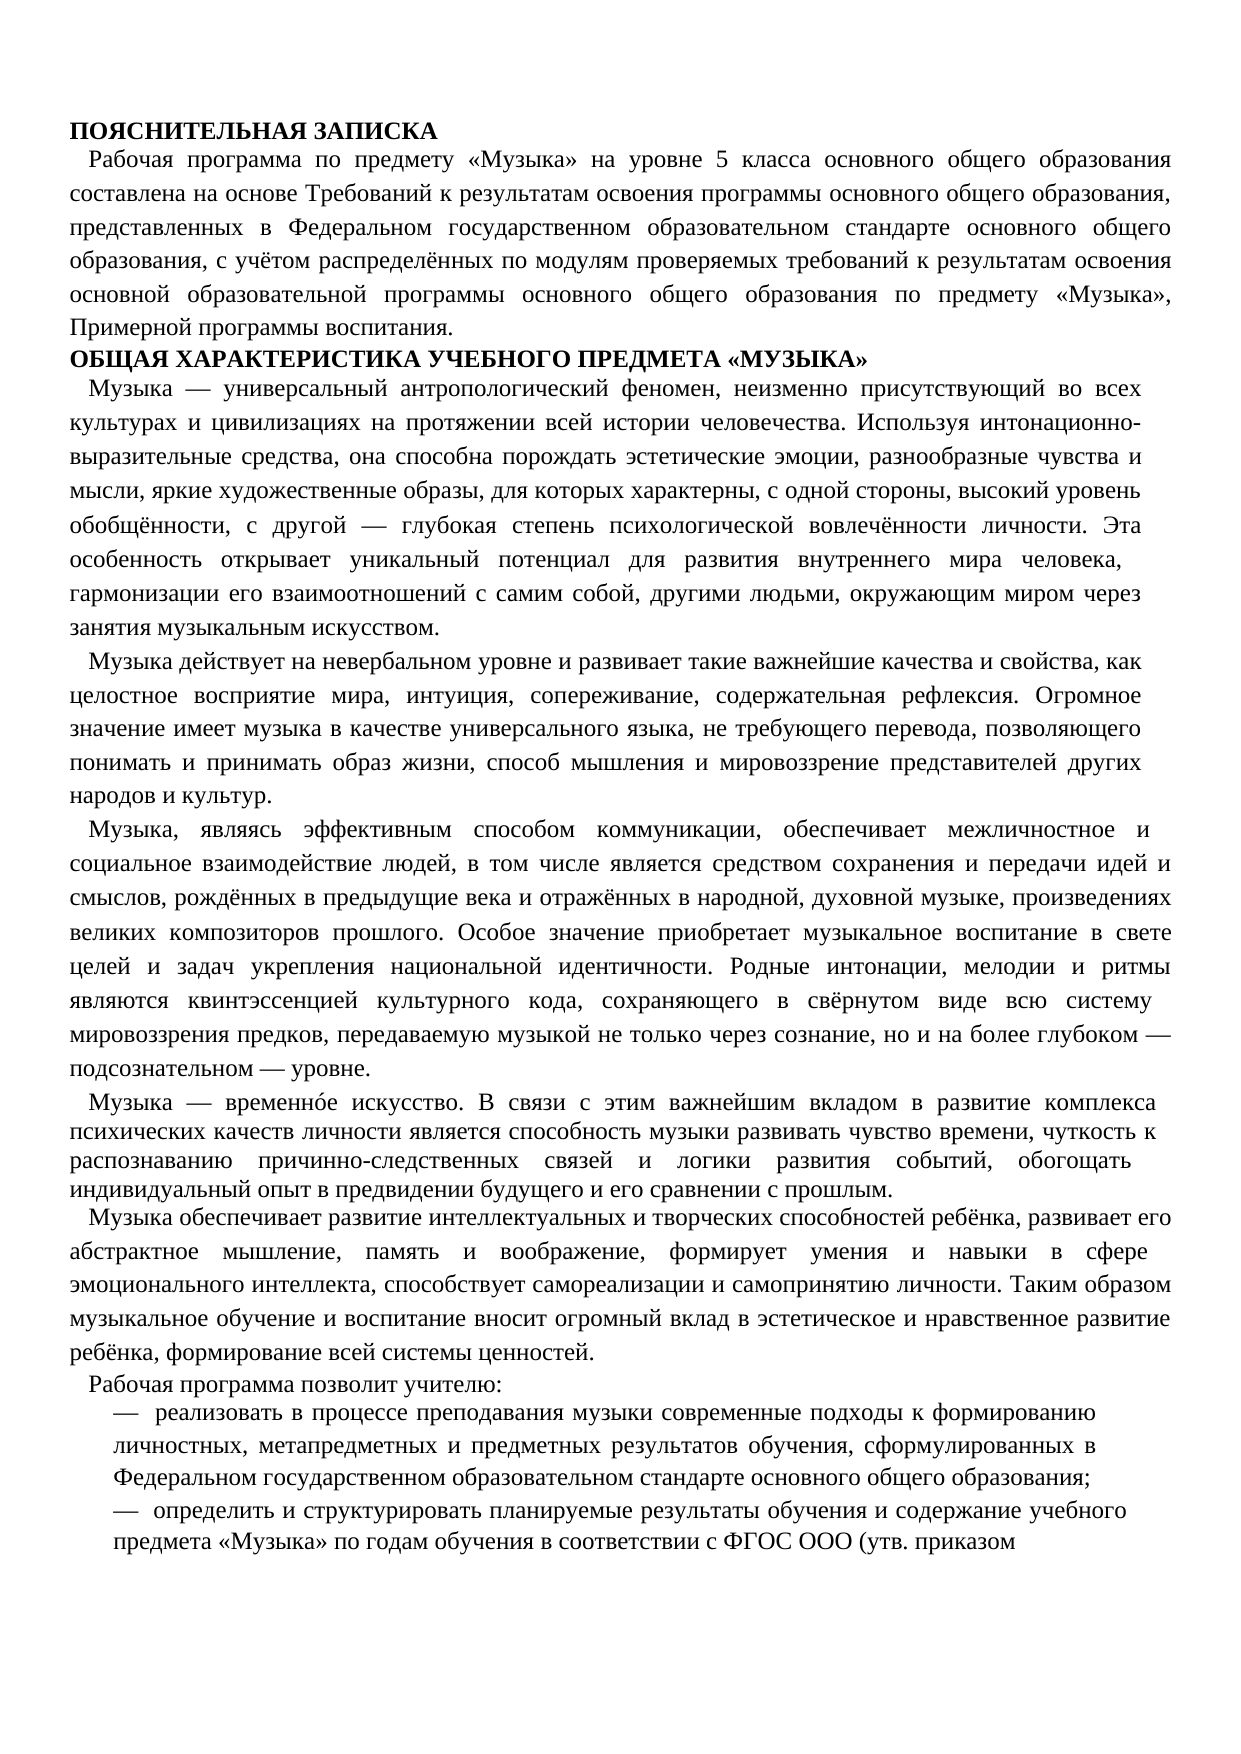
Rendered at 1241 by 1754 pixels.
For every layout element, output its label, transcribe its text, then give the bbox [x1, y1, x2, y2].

text Музыка — универсальный антропологический феномен, неизменно присутствующий во всех культурах и цивилизациях на протяжении всей истории человечества. Используя интонационно-выразительные средства, она способна порождать эстетические эмоции, разнообразные чувства и мысли, яркие художественные образы, для которых характерны, с одной стороны, высокий уровень обобщённости, с другой — глубокая степень психологической вовлечённости личности. Эта особенность открывает уникальный потенциал для развития внутреннего мира человека, гармонизации его взаимоотношений с самим собой, другими людьми, окружающим миром через занятия музыкальным искусством. [69, 373, 1142, 641]
text ОБЩАЯ ХАРАКТЕРИСТИКА УЧЕБНОГО ПРЕДМЕТА «МУЗЫКА» [69, 346, 1172, 373]
text Музыка — временнóе искусство. В связи с этим важнейшим вкладом в развитие комплекса психических качеств личности является способность музыки развивать чувство времени, чуткость к распознаванию причинно-следственных связей и логики развития событий, обогощать индивидуальный опыт в предвидении будущего и его сравнении с прошлым. [69, 1087, 1157, 1202]
text Музыка обеспечивает развитие интеллектуальных и творческих способностей ребёнка, развивает его абстрактное мышление, память и воображение, формирует умения и навыки в сфере эмоционального интеллекта, способствует самореализации и самопринятию личности. Таким образом музыкальное обучение и воспитание вносит огромный вклад в эстетическое и нравственное развитие ребёнка, формирование всей системы ценностей. [69, 1202, 1172, 1365]
text Рабочая программа по предмету «Музыка» на уровне 5 класса основного общего образования составлена на основе Требований к результатам освоения программы основного общего образования, представленных в Федеральном государственном образовательном стандарте основного общего образования, с учётом распределённых по модулям проверяемых требований к результатам освоения основной образовательной программы основного общего образования по предмету «Музыка», Примерной программы воспитания. [69, 144, 1172, 341]
text — реализовать в процессе преподавания музыки современные подходы к формированию личностных, метапредметных и предметных результатов обучения, сформулированных в Федеральном государственном образовательном стандарте основного общего образования; [113, 1397, 1097, 1491]
text Рабочая программа позволит учителю: [88, 1370, 1172, 1397]
text Музыка действует на невербальном уровне и развивает такие важнейшие качества и свойства, как целостное восприятие мира, интуиция, сопереживание, содержательная рефлексия. Огромное значение имеет музыка в качестве универсального языка, не требующего перевода, позволяющего понимать и принимать образ жизни, способ мышления и мировоззрение представителей других народов и культур. [69, 646, 1142, 809]
text — определить и структурировать планируемые результаты обучения и содержание учебного предмета «Музыка» по годам обучения в соответствии с ФГОС ООО (утв. приказом [113, 1495, 1127, 1555]
text ПОЯСНИТЕЛЬНАЯ ЗАПИСКА [69, 117, 1172, 144]
text Музыка, являясь эффективным способом коммуникации, обеспечивает межличностное и социальное взаимодействие людей, в том числе является средством сохранения и передачи идей и смыслов, рождённых в предыдущие века и отражённых в народной, духовной музыке, произведениях великих композиторов прошлого. Особое значение приобретает музыкальное воспитание в свете целей и задач укрепления национальной идентичности. Родные интонации, мелодии и ритмы являются квинтэссенцией культурного кода, сохраняющего в свёрнутом виде всю систему мировоззрения предков, передаваемую музыкой не только через сознание, но и на более глубоком —подсознательном — уровне. [69, 814, 1172, 1082]
